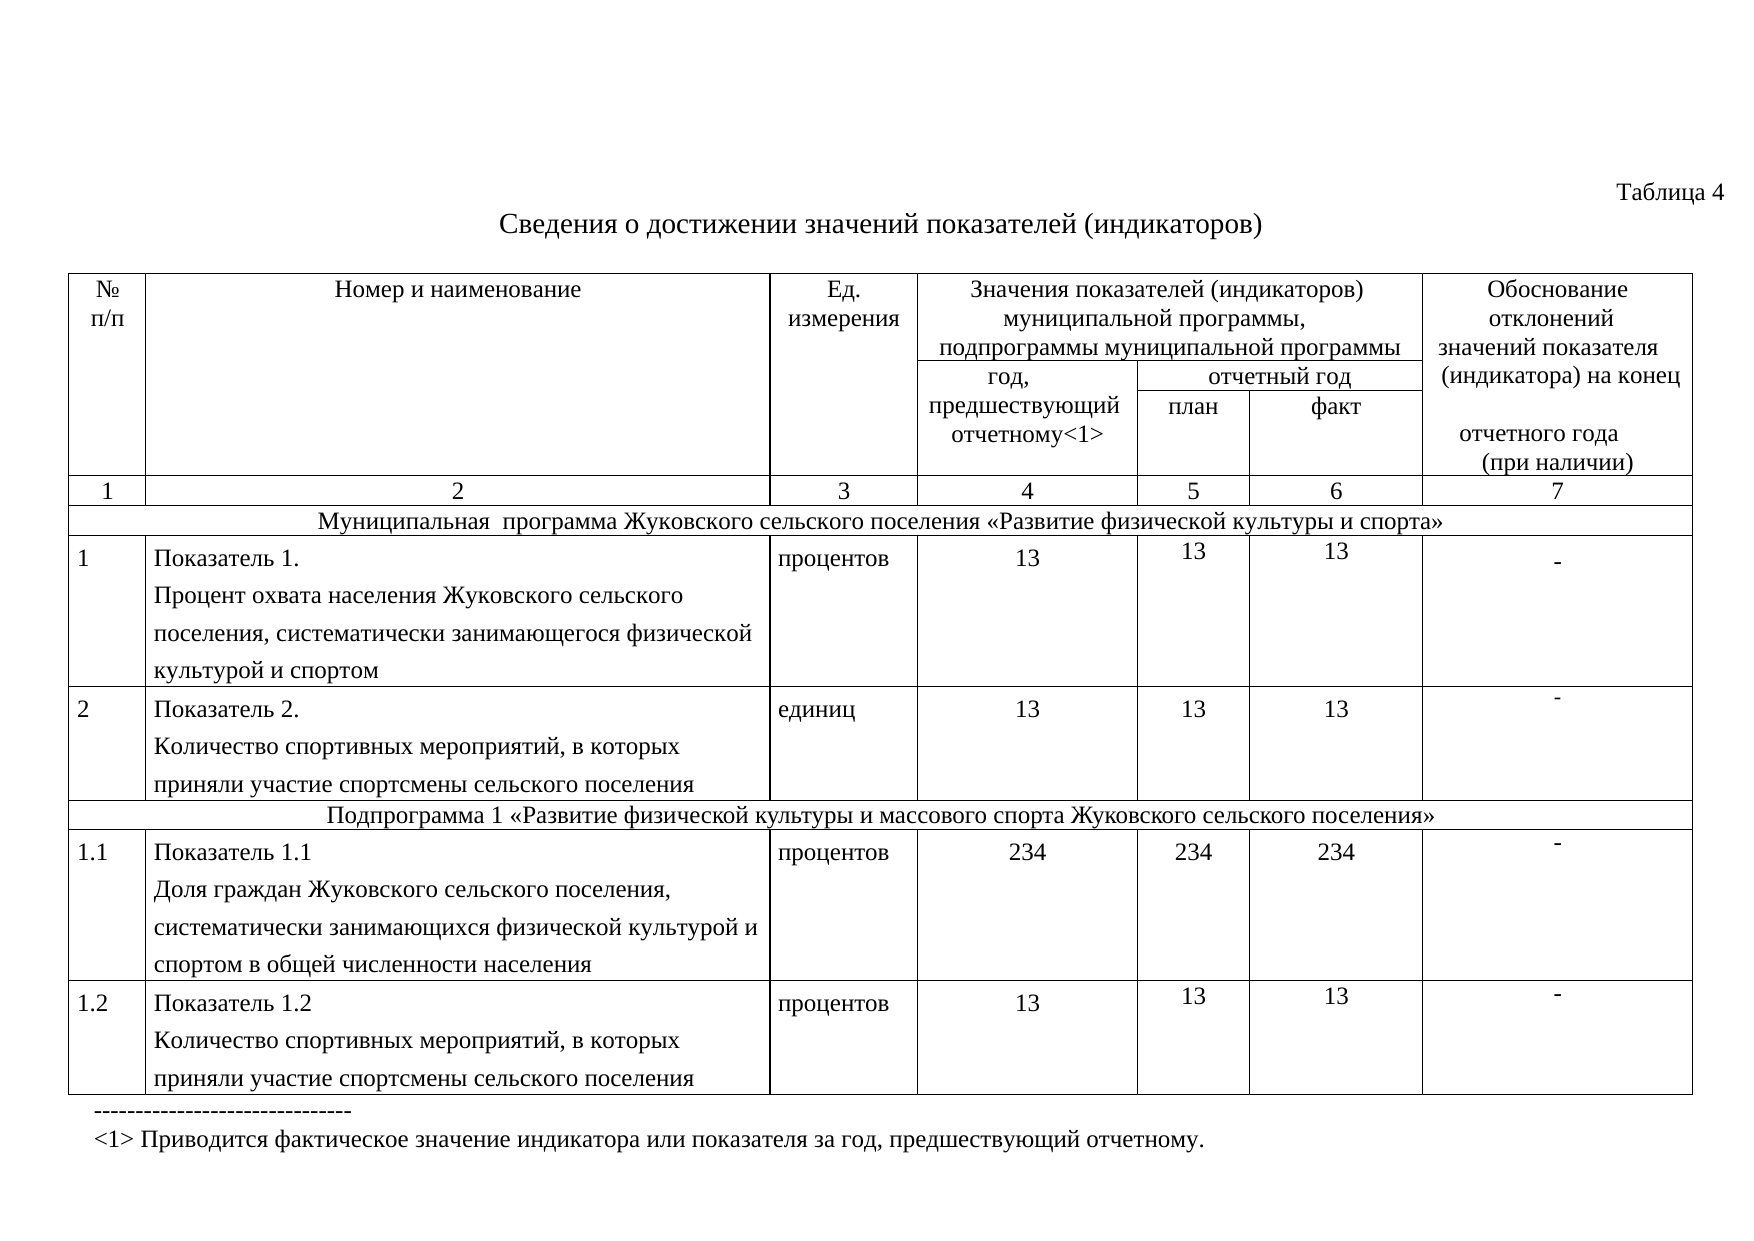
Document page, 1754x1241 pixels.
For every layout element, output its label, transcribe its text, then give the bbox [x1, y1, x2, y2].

table_cell 13 [1250, 687, 1422, 799]
table_cell 1.2 [69, 981, 145, 1094]
table_cell 13 [1138, 981, 1249, 1094]
table_cell единиц [771, 687, 917, 799]
table_cell 13 [1250, 981, 1422, 1094]
table_cell план [1138, 391, 1249, 475]
table_cell - [1423, 981, 1692, 1094]
table_cell 1.1 [69, 830, 145, 980]
table_cell 234 [1138, 830, 1249, 980]
table_cell 2 [69, 687, 145, 799]
table_header Ед. измерения [771, 274, 917, 475]
table_cell - [1423, 830, 1692, 980]
text Таблица 4 [37, 177, 1724, 206]
table_cell - [1423, 536, 1692, 686]
table_cell Показатель 2. Количество спортивных мероприятий, в которых приняли участие спортсмены сельского поселения [146, 687, 769, 799]
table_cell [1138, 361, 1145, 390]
table_cell 1 [69, 536, 145, 686]
table_cell Показатель 1.2 Количество спортивных мероприятий, в которых приняли участие спортсмены сельского поселения [146, 981, 769, 1094]
table_cell 234 [918, 830, 1137, 980]
table_cell - [1423, 687, 1692, 799]
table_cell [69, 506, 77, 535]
text Сведения о достижении значений показателей (индикаторов) [37, 206, 1724, 239]
table_cell 13 [918, 687, 1137, 799]
table_cell 234 [1250, 830, 1422, 980]
table_cell 13 [1138, 536, 1249, 686]
table_cell процентов [771, 981, 917, 1094]
table_cell Показатель 1. Процент охвата населения Жуковского сельского поселения, систематически занимающегося физической культурой и спортом [146, 536, 769, 686]
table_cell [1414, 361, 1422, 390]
table_cell процентов [771, 830, 917, 980]
table_cell 13 [918, 536, 1137, 686]
table_header Номер и наименование [146, 274, 769, 475]
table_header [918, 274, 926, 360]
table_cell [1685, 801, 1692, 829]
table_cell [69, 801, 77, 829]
table_cell факт [1250, 391, 1422, 475]
table_cell Показатель 1.1 Доля граждан Жуковского сельского поселения, систематически занимающихся физической культурой и спортом в общей численности населения [146, 830, 769, 980]
text <1> Приводится фактическое значение индикатора или показателя за год, предшествующий отчетному. [37, 1124, 1724, 1152]
table_header № п/п [69, 274, 145, 475]
table_cell процентов [771, 536, 917, 686]
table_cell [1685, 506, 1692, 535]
text ------------------------------- [37, 1095, 1724, 1124]
table_cell 13 [918, 981, 1137, 1094]
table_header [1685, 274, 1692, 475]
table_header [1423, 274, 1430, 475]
table_cell 13 [1250, 536, 1422, 686]
table_cell год, предшествующий отчетному<1> [918, 361, 1137, 475]
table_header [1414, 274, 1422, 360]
table_cell 13 [1138, 687, 1249, 799]
